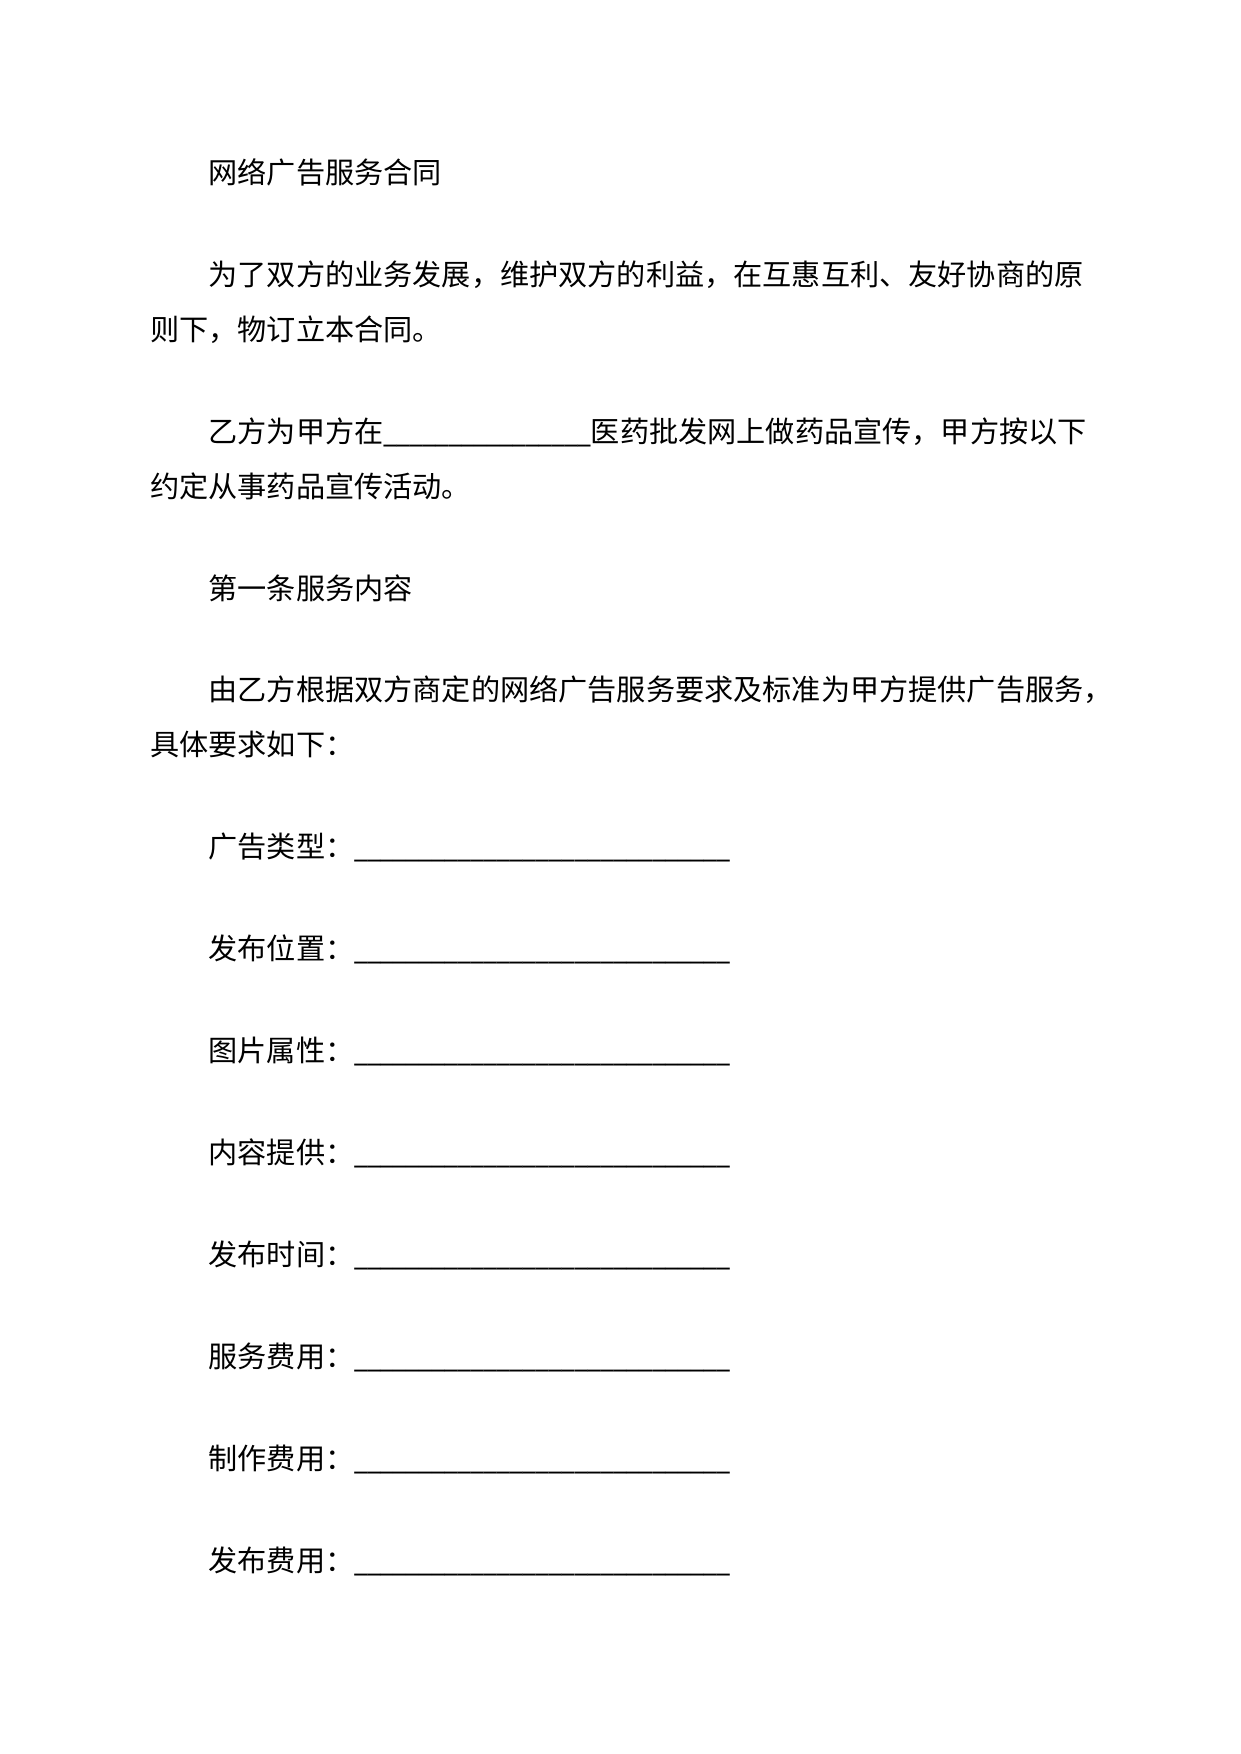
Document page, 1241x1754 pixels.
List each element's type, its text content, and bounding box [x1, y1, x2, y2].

text 网络广告服务合同 [150, 150, 1090, 192]
text 为了双方的业务发展，维护双方的利益，在互惠互利、友好协商的原则下，物订立本合同。 [150, 252, 1090, 349]
text 制作费用：_____________________________ [150, 1436, 1090, 1478]
text 图片属性：_____________________________ [150, 1028, 1090, 1070]
text 乙方为甲方在________________医药批发网上做药品宣传，甲方按以下约定从事药品宣传活动。 [150, 408, 1090, 506]
text 服务费用：_____________________________ [150, 1333, 1090, 1376]
text 第一条服务内容 [150, 565, 1090, 607]
text 广告类型：_____________________________ [150, 824, 1090, 866]
text 内容提供：_____________________________ [150, 1129, 1090, 1172]
text 发布费用：_____________________________ [150, 1537, 1090, 1580]
text 由乙方根据双方商定的网络广告服务要求及标准为甲方提供广告服务，具体要求如下： [150, 667, 1090, 764]
text 发布位置：_____________________________ [150, 926, 1090, 968]
text 发布时间：_____________________________ [150, 1232, 1090, 1274]
